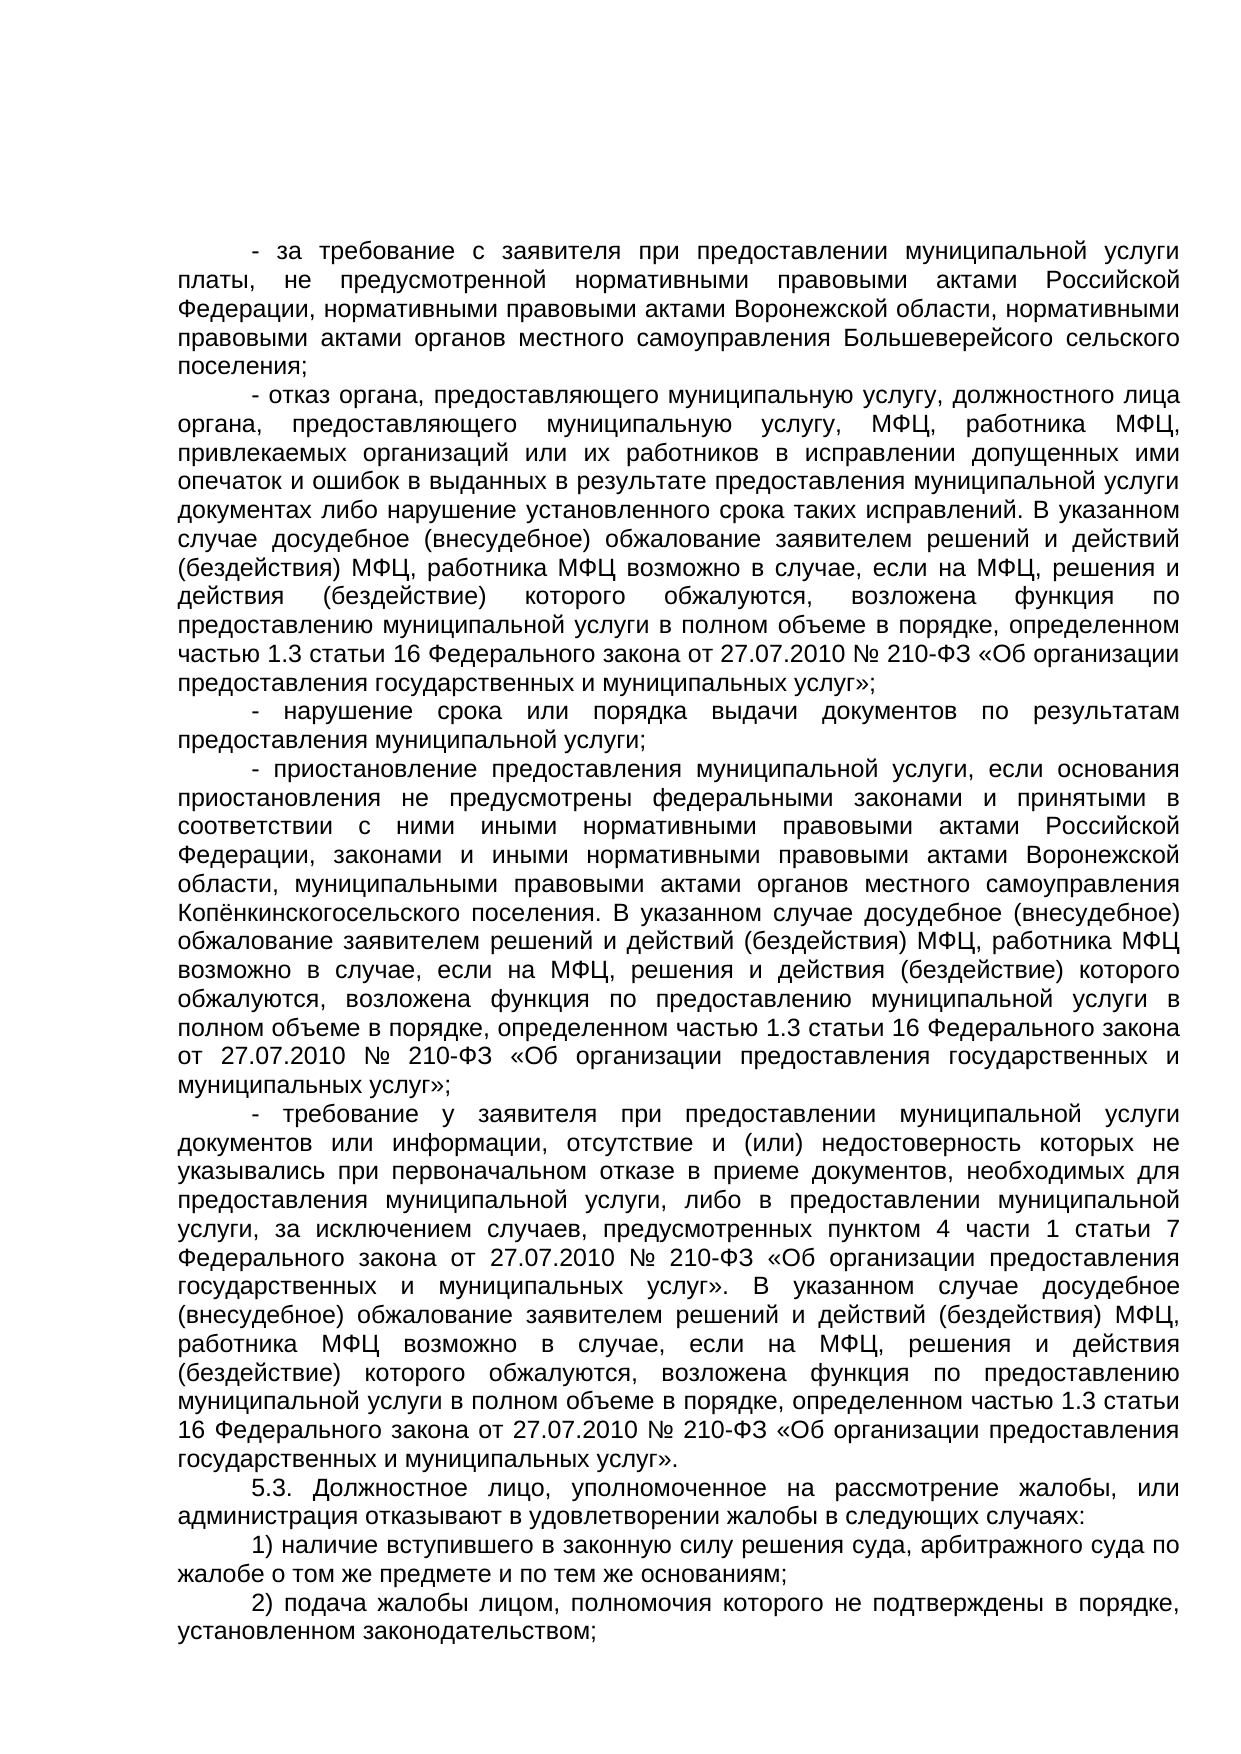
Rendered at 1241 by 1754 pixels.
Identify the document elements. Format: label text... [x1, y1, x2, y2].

text 2) подача жалобы лицом, полномочия которого не подтверждены в порядке, установленном законодательством; [177, 1587, 1181, 1645]
text - приостановление предоставления муниципальной услуги, если основания приостановления не предусмотрены федеральными законами и принятыми в соответствии с ними иными нормативными правовыми актами Российской Федерации, законами и иными нормативными правовыми актами Воронежской области, муниципальными правовыми актами органов местного самоуправления Копёнкинскогосельского поселения. В указанном случае досудебное (внесудебное) обжалование заявителем решений и действий (бездействия) МФЦ, работника МФЦ возможно в случае, если на МФЦ, решения и действия (бездействие) которого обжалуются, возложена функция по предоставлению муниципальной услуги в полном объеме в порядке, определенном частью 1.3 статьи 16 Федерального закона от 27.07.2010 № 210-ФЗ «Об организации предоставления государственных и муниципальных услуг»; [177, 754, 1181, 1099]
text - нарушение срока или порядка выдачи документов по результатам предоставления муниципальной услуги; [177, 696, 1181, 754]
text - отказ органа, предоставляющего муниципальную услугу, должностного лица органа, предоставляющего муниципальную услугу, МФЦ, работника МФЦ, привлекаемых организаций или их работников в исправлении допущенных ими опечаток и ошибок в выданных в результате предоставления муниципальной услуги документах либо нарушение установленного срока таких исправлений. В указанном случае досудебное (внесудебное) обжалование заявителем решений и действий (бездействия) МФЦ, работника МФЦ возможно в случае, если на МФЦ, решения и действия (бездействие) которого обжалуются, возложена функция по предоставлению муниципальной услуги в полном объеме в порядке, определенном частью 1.3 статьи 16 Федерального закона от 27.07.2010 № 210-ФЗ «Об организации предоставления государственных и муниципальных услуг»; [177, 380, 1181, 696]
text - требование у заявителя при предоставлении муниципальной услуги документов или информации, отсутствие и (или) недостоверность которых не указывались при первоначальном отказе в приеме документов, необходимых для предоставления муниципальной услуги, либо в предоставлении муниципальной услуги, за исключением случаев, предусмотренных пунктом 4 части 1 статьи 7 Федерального закона от 27.07.2010 № 210-ФЗ «Об организации предоставления государственных и муниципальных услуг». В указанном случае досудебное (внесудебное) обжалование заявителем решений и действий (бездействия) МФЦ, работника МФЦ возможно в случае, если на МФЦ, решения и действия (бездействие) которого обжалуются, возложена функция по предоставлению муниципальной услуги в полном объеме в порядке, определенном частью 1.3 статьи 16 Федерального закона от 27.07.2010 № 210-ФЗ «Об организации предоставления государственных и муниципальных услуг». [177, 1099, 1181, 1472]
text - за требование с заявителя при предоставлении муниципальной услуги платы, не предусмотренной нормативными правовыми актами Российской Федерации, нормативными правовыми актами Воронежской области, нормативными правовыми актами органов местного самоуправления Большеверейсого сельского поселения; [177, 236, 1181, 380]
text 5.3. Должностное лицо, уполномоченное на рассмотрение жалобы, или администрация отказывают в удовлетворении жалобы в следующих случаях: [177, 1472, 1181, 1530]
text 1) наличие вступившего в законную силу решения суда, арбитражного суда по жалобе о том же предмете и по тем же основаниям; [177, 1530, 1181, 1587]
